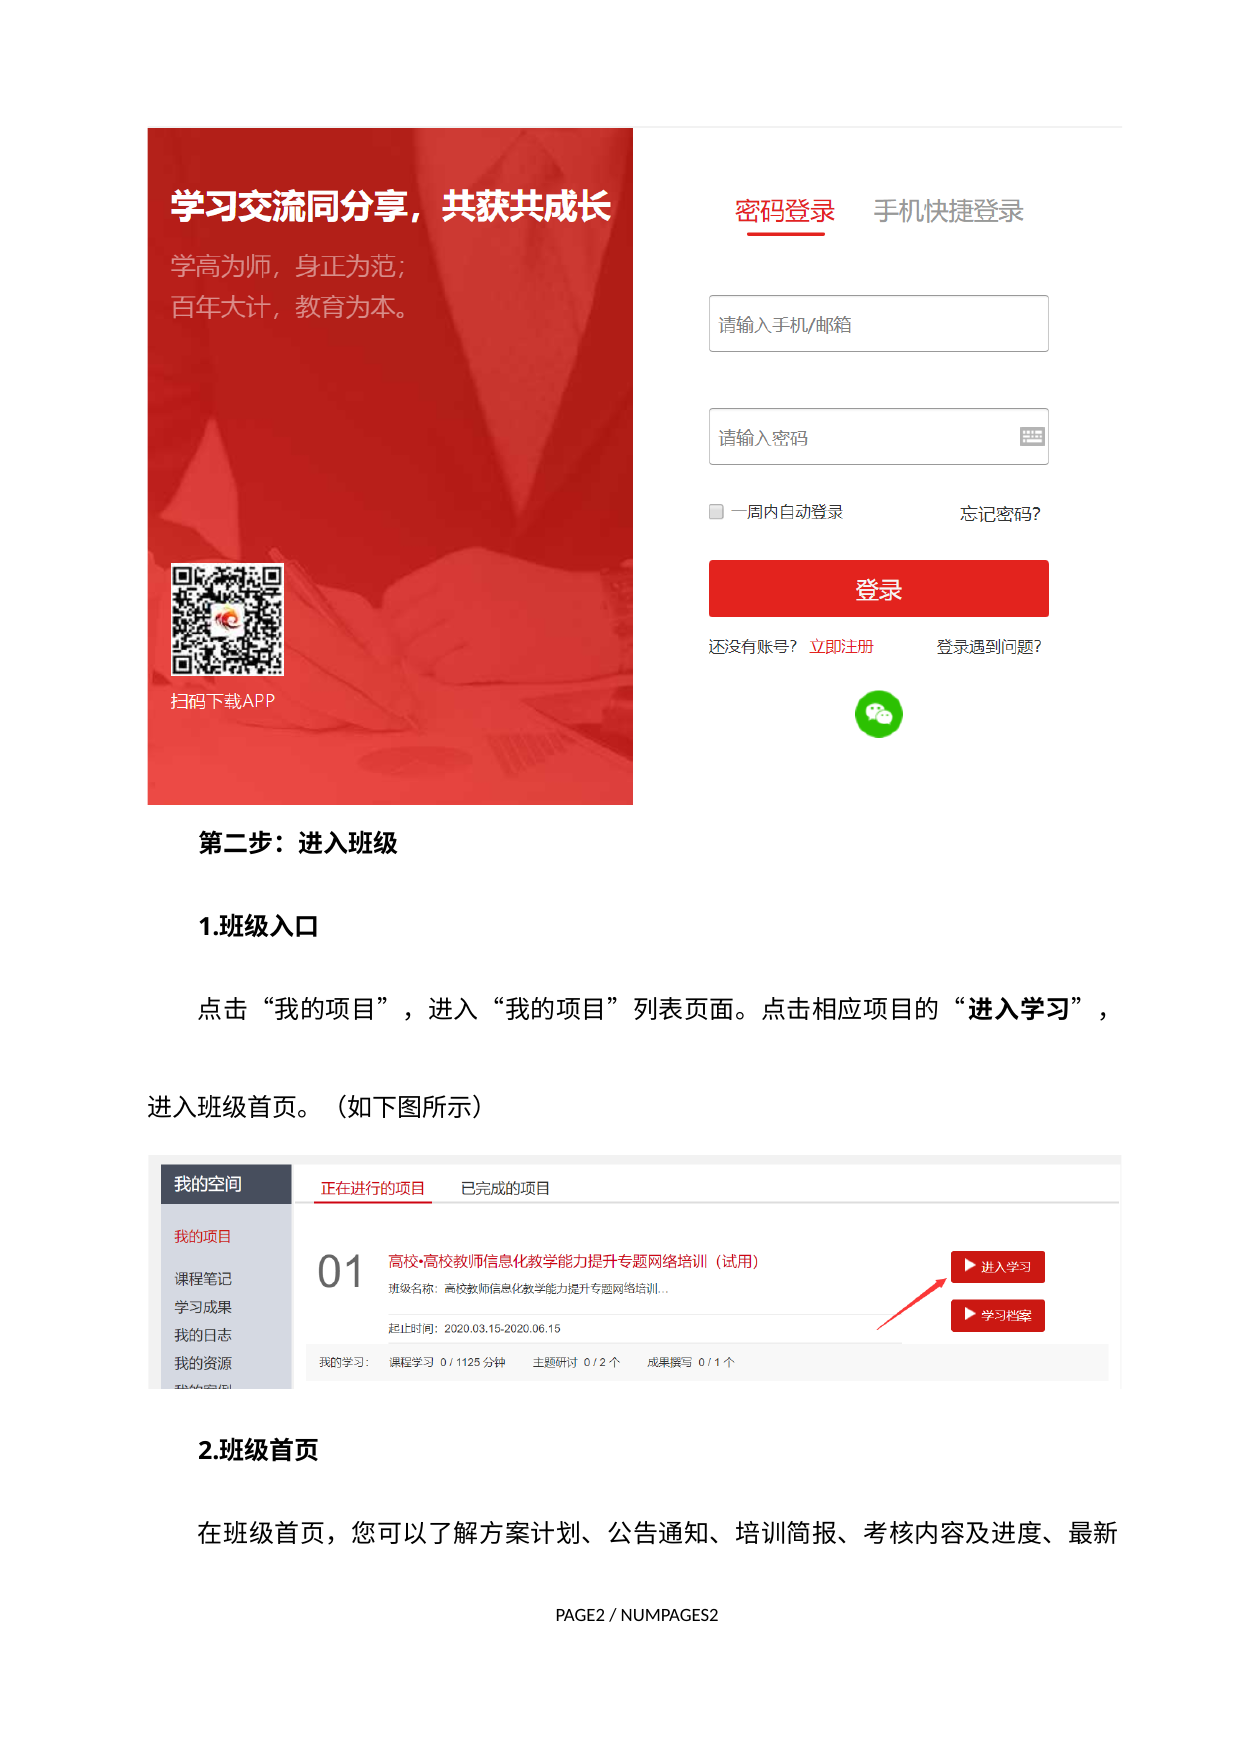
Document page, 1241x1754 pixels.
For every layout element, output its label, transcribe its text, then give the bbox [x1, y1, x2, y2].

picture [148, 1155, 1122, 1389]
text 点击“我的项目”，进入“我的项目”列表页面。点击相应项目的“进入学习”，进入班级首页。（如下图所示） [148, 975, 1122, 1138]
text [148, 1499, 1122, 1564]
text 2.班级首页 [148, 1416, 1122, 1481]
picture [147, 126, 1123, 805]
text 1.班级入口 [148, 892, 1122, 957]
text 第二步：进入班级 [148, 809, 1122, 874]
